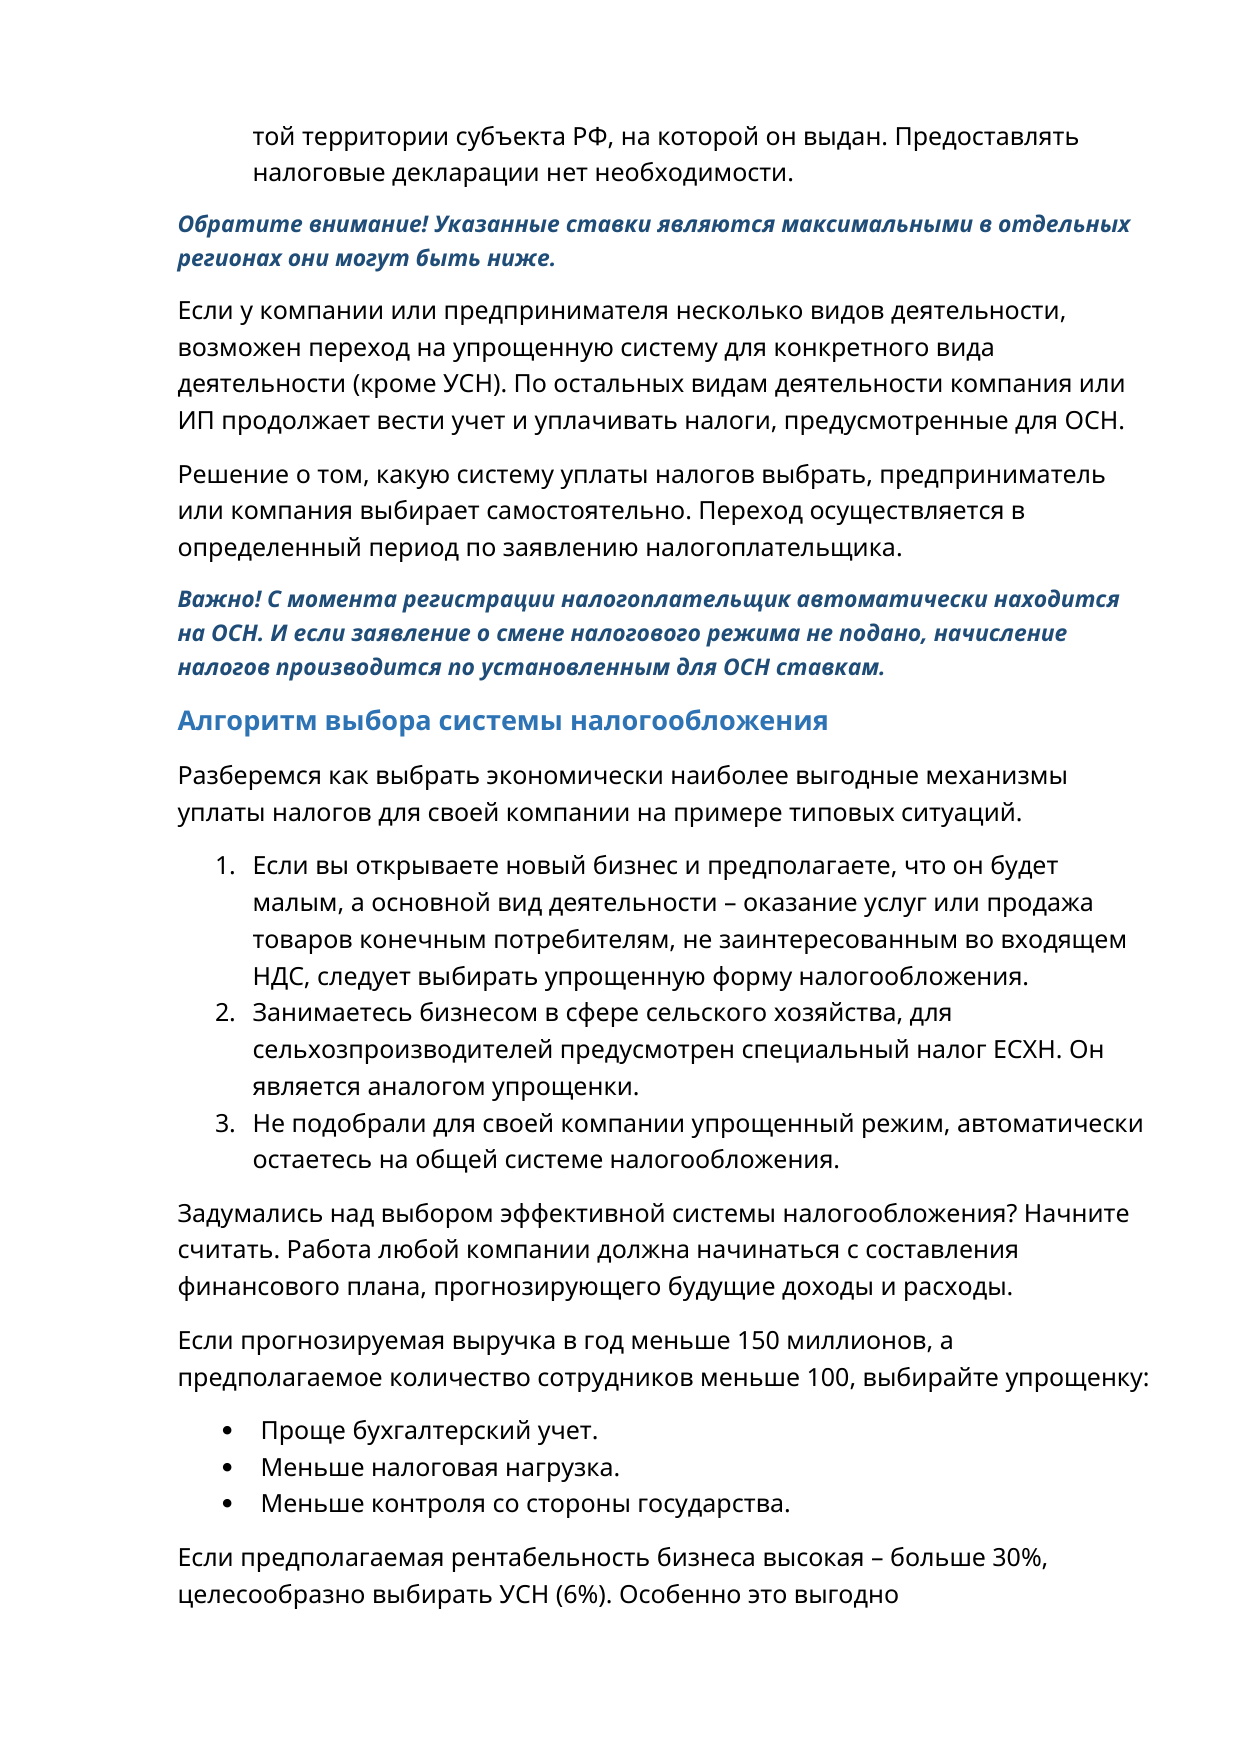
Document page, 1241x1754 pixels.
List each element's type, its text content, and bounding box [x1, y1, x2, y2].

list Если вы открываете новый бизнес и предполагаете, что он будет малым, а основной вид деятельности – оказание услуг или продажа товаров конечным потребителям, не заинтересованным во входящем НДС, следует выбирать упрощенную форму налогообложения. [215, 848, 1152, 992]
list Не подобрали для своей компании упрощенный режим, автоматически остаетесь на общей системе налогообложения. [215, 1105, 1152, 1176]
subtitle Алгоритм выбора системы налогообложения [177, 701, 1152, 738]
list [215, 118, 1152, 189]
text Разберемся как выбрать экономически наиболее выгодные механизмы уплаты налогов для своей компании на примере типовых ситуаций. [177, 758, 1152, 828]
list Занимаетесь бизнесом в сфере сельского хозяйства, для сельхозпроизводителей предусмотрен специальный налог ЕСХН. Он является аналогом упрощенки. [215, 995, 1152, 1102]
text Если прогнозируемая выручка в год меньше 150 миллионов, а предполагаемое количество сотрудников меньше 100, выбирайте упрощенку: [177, 1322, 1152, 1393]
list Меньше контроля со стороны государства. [223, 1486, 1152, 1520]
subtitle Обратите внимание! Указанные ставки являются максимальными в отдельных регионах они могут быть ниже. [177, 208, 1152, 273]
text Если у компании или предпринимателя несколько видов деятельности, возможен переход на упрощенную систему для конкретного вида деятельности (кроме УСН). По остальных видам деятельности компания или ИП продолжает вести учет и уплачивать налоги, предусмотренные для ОСН. [177, 292, 1152, 437]
text Задумались над выбором эффективной системы налогообложения? Начните считать. Работа любой компании должна начинаться с составления финансового плана, прогнозирующего будущие доходы и расходы. [177, 1195, 1152, 1303]
list Меньше налоговая нагрузка. [223, 1449, 1152, 1483]
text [177, 1539, 1152, 1610]
list Проще бухгалтерский учет. [223, 1413, 1152, 1447]
text Решение о том, какую систему уплаты налогов выбрать, предприниматель или компания выбирает самостоятельно. Переход осуществляется в определенный период по заявлению налогоплательщика. [177, 456, 1152, 564]
subtitle Важно! С момента регистрации налогоплательщик автоматически находится на ОСН. И если заявление о смене налогового режима не подано, начисление налогов производится по установленным для ОСН ставкам. [177, 583, 1152, 682]
